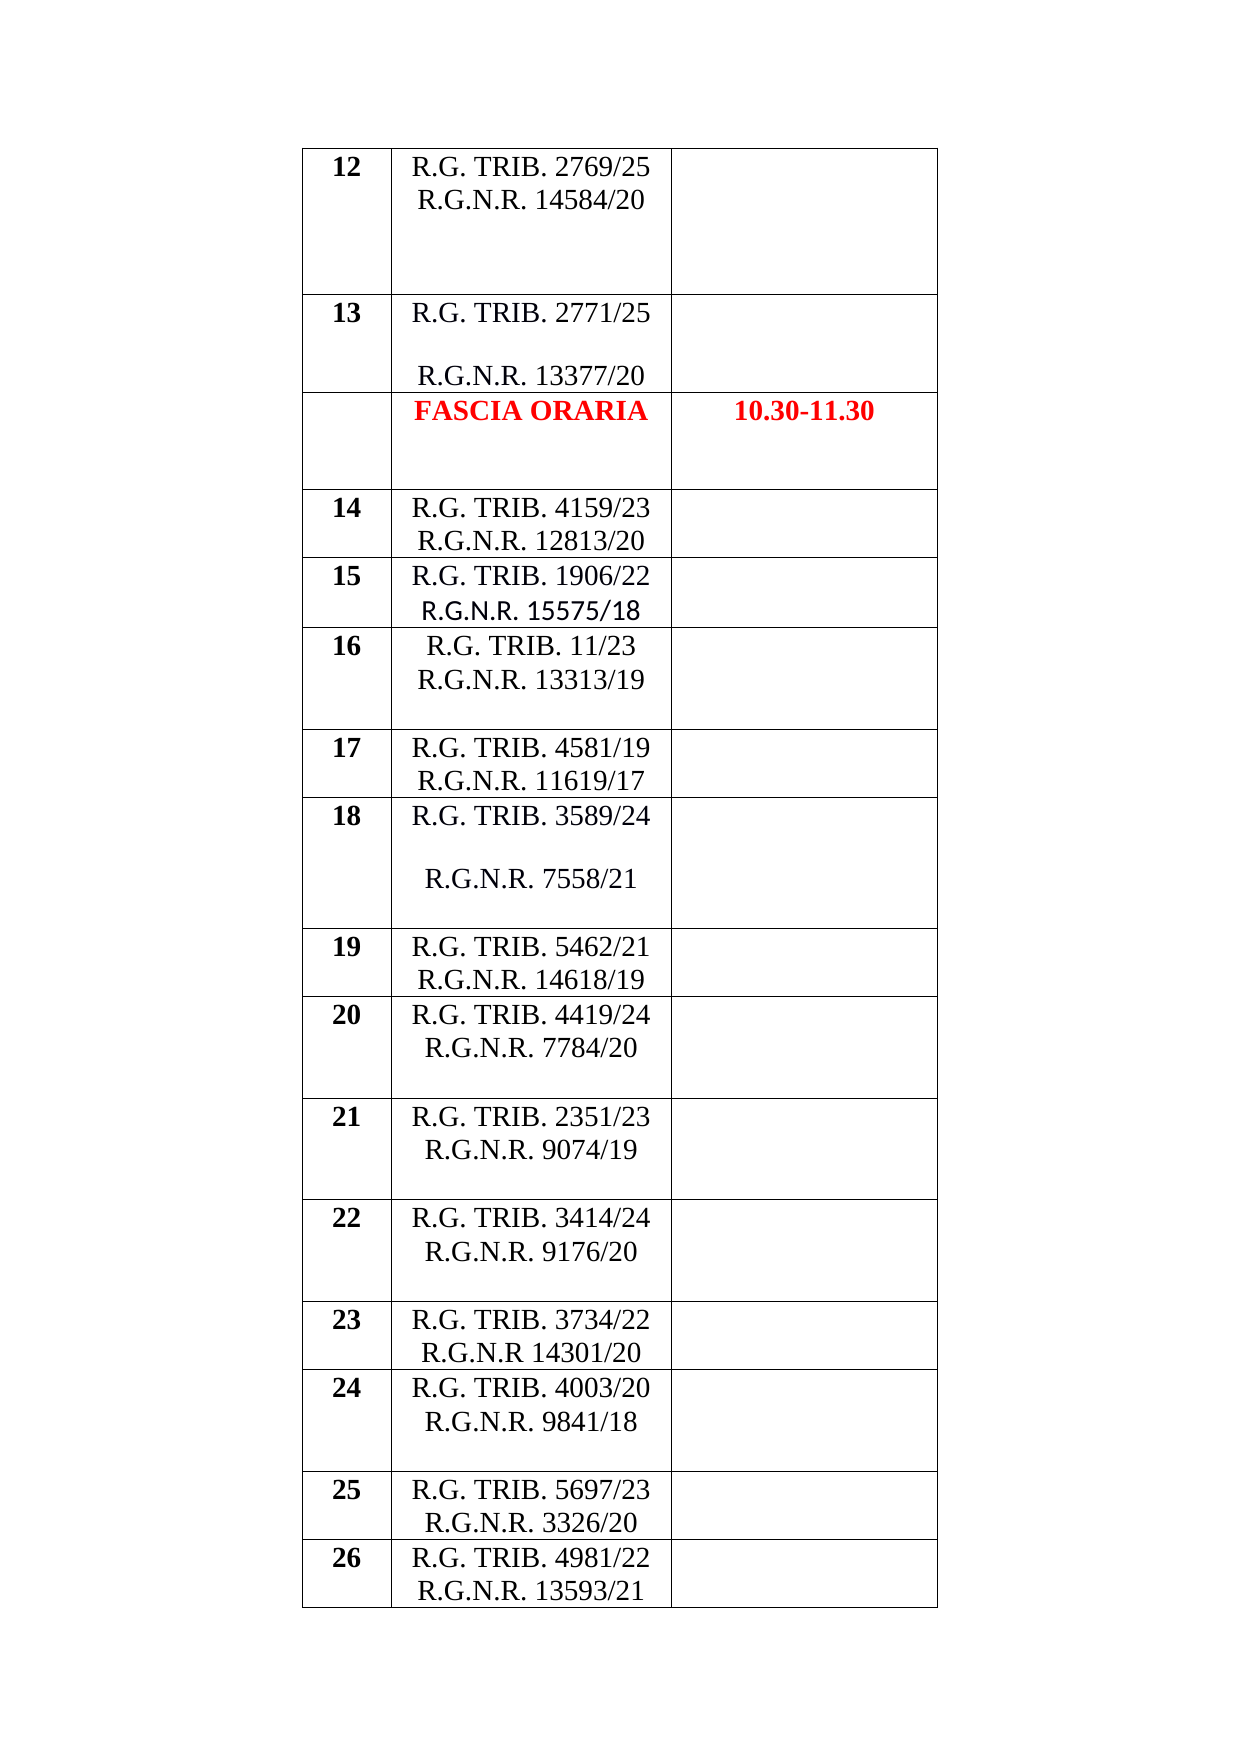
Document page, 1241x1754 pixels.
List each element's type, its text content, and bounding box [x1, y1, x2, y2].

table_cell R.G. TRIB. 4159/23 R.G.N.R. 12813/20 [392, 490, 671, 557]
table_cell 19 [303, 929, 391, 996]
table_cell 24 [303, 1370, 391, 1471]
table_cell [672, 149, 937, 294]
table_cell R.G. TRIB. 3734/22 R.G.N.R 14301/20 [392, 1302, 671, 1369]
table_cell [672, 1200, 937, 1301]
table_cell R.G. TRIB. 4003/20 R.G.N.R. 9841/18 [392, 1370, 671, 1471]
table_cell R.G. TRIB. 1906/22 R.G.N.R. 15575/18 [392, 558, 671, 627]
table_cell R.G. TRIB. 2351/23 R.G.N.R. 9074/19 [392, 1099, 671, 1199]
table_cell [672, 1540, 937, 1607]
table_cell [672, 295, 937, 392]
table_cell [672, 558, 937, 627]
table_cell R.G. TRIB. 3414/24 R.G.N.R. 9176/20 [392, 1200, 671, 1301]
table_cell R.G. TRIB. 11/23 R.G.N.R. 13313/19 [392, 628, 671, 729]
table_cell [672, 730, 937, 797]
table_cell 23 [303, 1302, 391, 1369]
table_cell 20 [303, 997, 391, 1098]
table_cell 26 [303, 1540, 391, 1607]
table_cell 13 [303, 295, 391, 392]
table_cell R.G. TRIB. 2771/25 R.G.N.R. 13377/20 [392, 295, 671, 392]
table_cell [672, 1099, 937, 1199]
table_cell [672, 490, 937, 557]
table_cell FASCIA ORARIA [392, 393, 671, 489]
table_cell 17 [303, 730, 391, 797]
table_cell 25 [303, 1472, 391, 1539]
table_cell R.G. TRIB. 5462/21 R.G.N.R. 14618/19 [392, 929, 671, 996]
table_cell [303, 393, 391, 489]
table_cell [672, 997, 937, 1098]
table_cell [672, 1472, 937, 1539]
table_cell 10.30-11.30 [672, 393, 937, 489]
table_cell [672, 1370, 937, 1471]
table_cell R.G. TRIB. 4581/19 R.G.N.R. 11619/17 [392, 730, 671, 797]
table_cell 12 [303, 149, 391, 294]
table_cell 18 [303, 798, 391, 928]
table_cell R.G. TRIB. 3589/24 R.G.N.R. 7558/21 [392, 798, 671, 928]
table_cell [672, 628, 937, 729]
table_cell [672, 1302, 937, 1369]
table_cell R.G. TRIB. 2769/25 R.G.N.R. 14584/20 [392, 149, 671, 294]
table_cell R.G. TRIB. 4981/22 R.G.N.R. 13593/21 [392, 1540, 671, 1607]
table_cell 22 [303, 1200, 391, 1301]
table_cell 21 [303, 1099, 391, 1199]
table_cell [672, 929, 937, 996]
table_cell [672, 798, 937, 928]
table_cell 14 [303, 490, 391, 557]
table_cell 16 [303, 628, 391, 729]
table_cell 15 [303, 558, 391, 627]
table_cell R.G. TRIB. 5697/23 R.G.N.R. 3326/20 [392, 1472, 671, 1539]
table_cell R.G. TRIB. 4419/24 R.G.N.R. 7784/20 [392, 997, 671, 1098]
